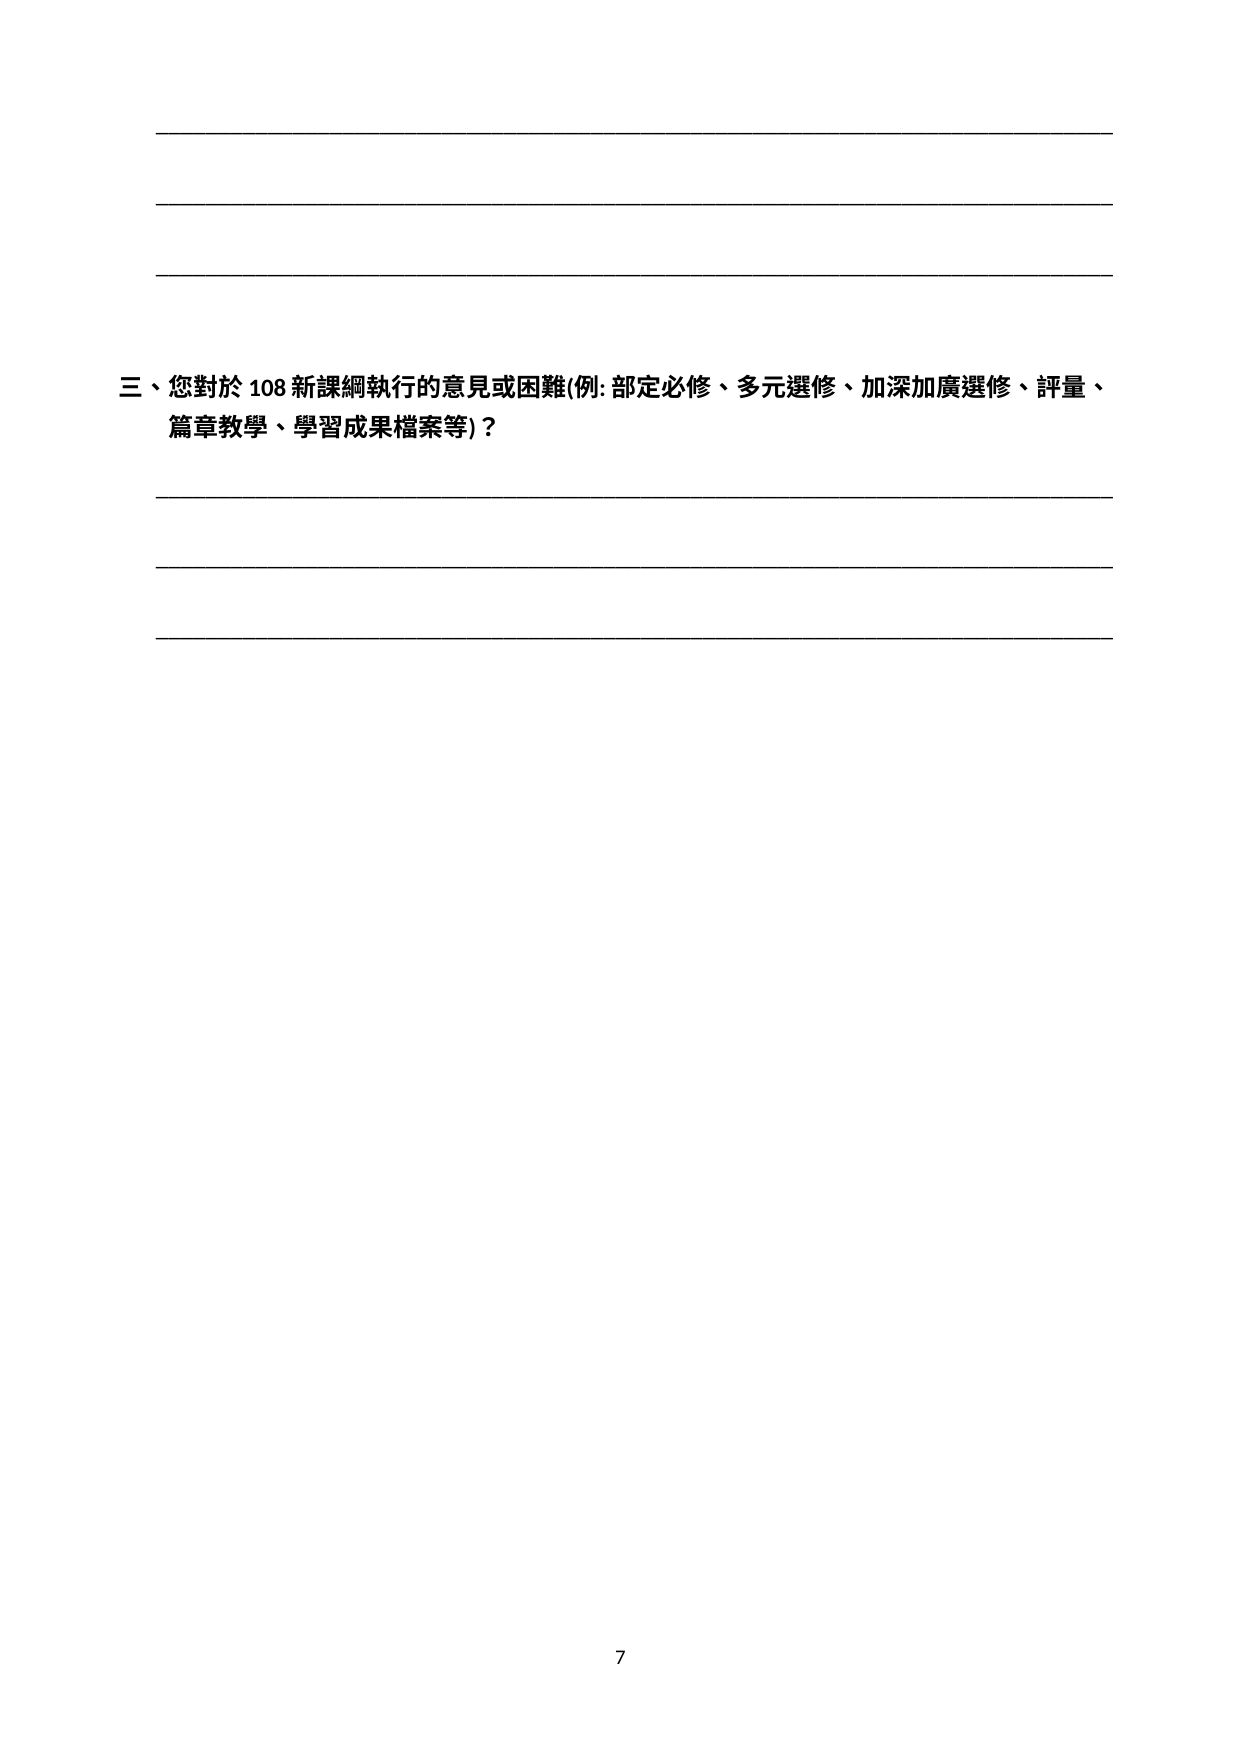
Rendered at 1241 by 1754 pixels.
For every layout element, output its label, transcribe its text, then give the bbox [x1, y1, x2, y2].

text _____________________________________________________________________________ [118, 178, 1122, 209]
text _____________________________________________________________________________ [118, 541, 1122, 572]
text 三、您對於108新課綱執行的意見或困難(例: 部定必修、多元選修、加深加廣選修、評量、篇章教學、學習成果檔案等)？ [118, 366, 1122, 446]
text _____________________________________________________________________________ [118, 471, 1122, 501]
text _____________________________________________________________________________ [118, 249, 1122, 279]
text _____________________________________________________________________________ [118, 108, 1122, 138]
text _____________________________________________________________________________ [118, 612, 1122, 643]
